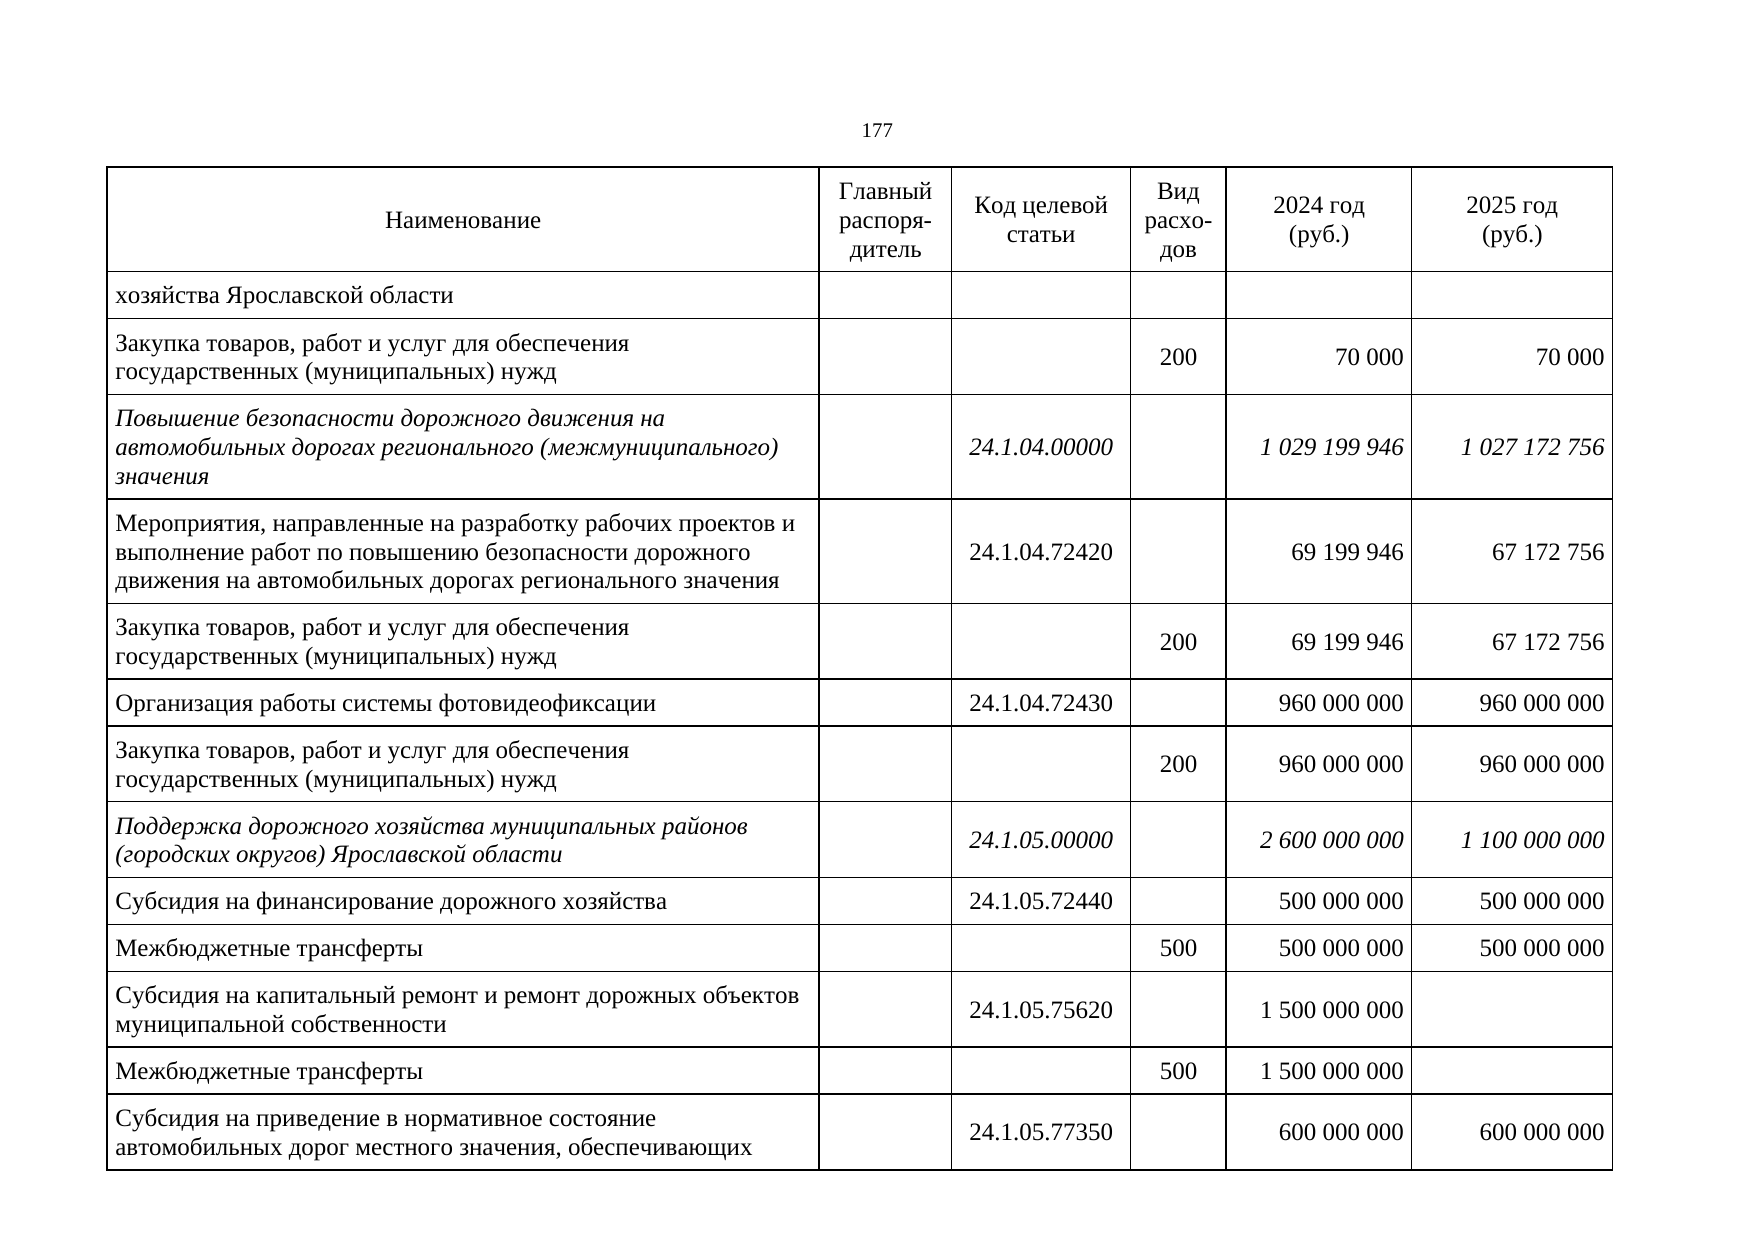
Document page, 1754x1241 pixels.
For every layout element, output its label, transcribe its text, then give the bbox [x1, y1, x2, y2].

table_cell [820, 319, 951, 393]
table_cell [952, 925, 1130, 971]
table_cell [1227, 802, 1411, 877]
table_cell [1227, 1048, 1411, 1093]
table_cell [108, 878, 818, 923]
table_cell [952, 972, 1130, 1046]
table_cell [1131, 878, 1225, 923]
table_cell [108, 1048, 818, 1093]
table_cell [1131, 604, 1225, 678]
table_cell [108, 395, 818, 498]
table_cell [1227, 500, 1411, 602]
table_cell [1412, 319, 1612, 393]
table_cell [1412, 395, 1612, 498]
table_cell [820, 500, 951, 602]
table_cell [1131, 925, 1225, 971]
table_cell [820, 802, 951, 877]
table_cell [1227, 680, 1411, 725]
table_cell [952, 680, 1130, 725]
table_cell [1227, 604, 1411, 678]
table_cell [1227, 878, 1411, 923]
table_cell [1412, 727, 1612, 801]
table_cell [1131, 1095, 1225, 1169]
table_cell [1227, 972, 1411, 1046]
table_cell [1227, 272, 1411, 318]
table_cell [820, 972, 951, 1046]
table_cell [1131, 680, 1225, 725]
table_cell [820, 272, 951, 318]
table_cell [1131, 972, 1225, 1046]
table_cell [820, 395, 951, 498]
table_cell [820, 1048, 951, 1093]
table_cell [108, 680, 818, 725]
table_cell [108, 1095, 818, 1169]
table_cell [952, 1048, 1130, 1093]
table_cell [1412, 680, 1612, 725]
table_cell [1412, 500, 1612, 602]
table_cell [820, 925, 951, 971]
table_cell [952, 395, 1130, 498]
table_header Код целевой статьи [952, 168, 1130, 271]
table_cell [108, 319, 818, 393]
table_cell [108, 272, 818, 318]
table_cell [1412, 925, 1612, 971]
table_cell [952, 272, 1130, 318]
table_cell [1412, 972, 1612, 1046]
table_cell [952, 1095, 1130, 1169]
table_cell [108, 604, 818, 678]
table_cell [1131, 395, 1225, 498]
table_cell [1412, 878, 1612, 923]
table_header 2025 год (руб.) [1412, 168, 1612, 271]
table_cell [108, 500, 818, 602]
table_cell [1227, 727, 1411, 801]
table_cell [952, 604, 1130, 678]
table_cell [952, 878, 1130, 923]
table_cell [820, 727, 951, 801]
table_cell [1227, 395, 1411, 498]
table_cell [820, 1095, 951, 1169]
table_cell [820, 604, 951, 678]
table_header 2024 год (руб.) [1227, 168, 1411, 271]
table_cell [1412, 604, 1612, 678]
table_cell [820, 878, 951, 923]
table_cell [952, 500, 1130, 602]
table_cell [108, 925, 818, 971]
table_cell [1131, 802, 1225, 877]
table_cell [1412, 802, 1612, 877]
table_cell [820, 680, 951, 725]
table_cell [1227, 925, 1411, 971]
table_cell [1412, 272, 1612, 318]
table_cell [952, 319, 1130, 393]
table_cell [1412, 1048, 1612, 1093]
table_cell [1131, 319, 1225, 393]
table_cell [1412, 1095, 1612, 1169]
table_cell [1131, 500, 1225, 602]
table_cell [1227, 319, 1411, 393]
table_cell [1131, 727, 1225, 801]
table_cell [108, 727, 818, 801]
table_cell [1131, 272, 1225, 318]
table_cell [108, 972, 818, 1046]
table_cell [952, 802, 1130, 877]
table_header Главный распоря-дитель [820, 168, 951, 271]
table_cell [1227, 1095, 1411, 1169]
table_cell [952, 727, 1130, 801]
table_header Вид расхо-дов [1131, 168, 1225, 271]
table_header Наименование [108, 168, 818, 271]
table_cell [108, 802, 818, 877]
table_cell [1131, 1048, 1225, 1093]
